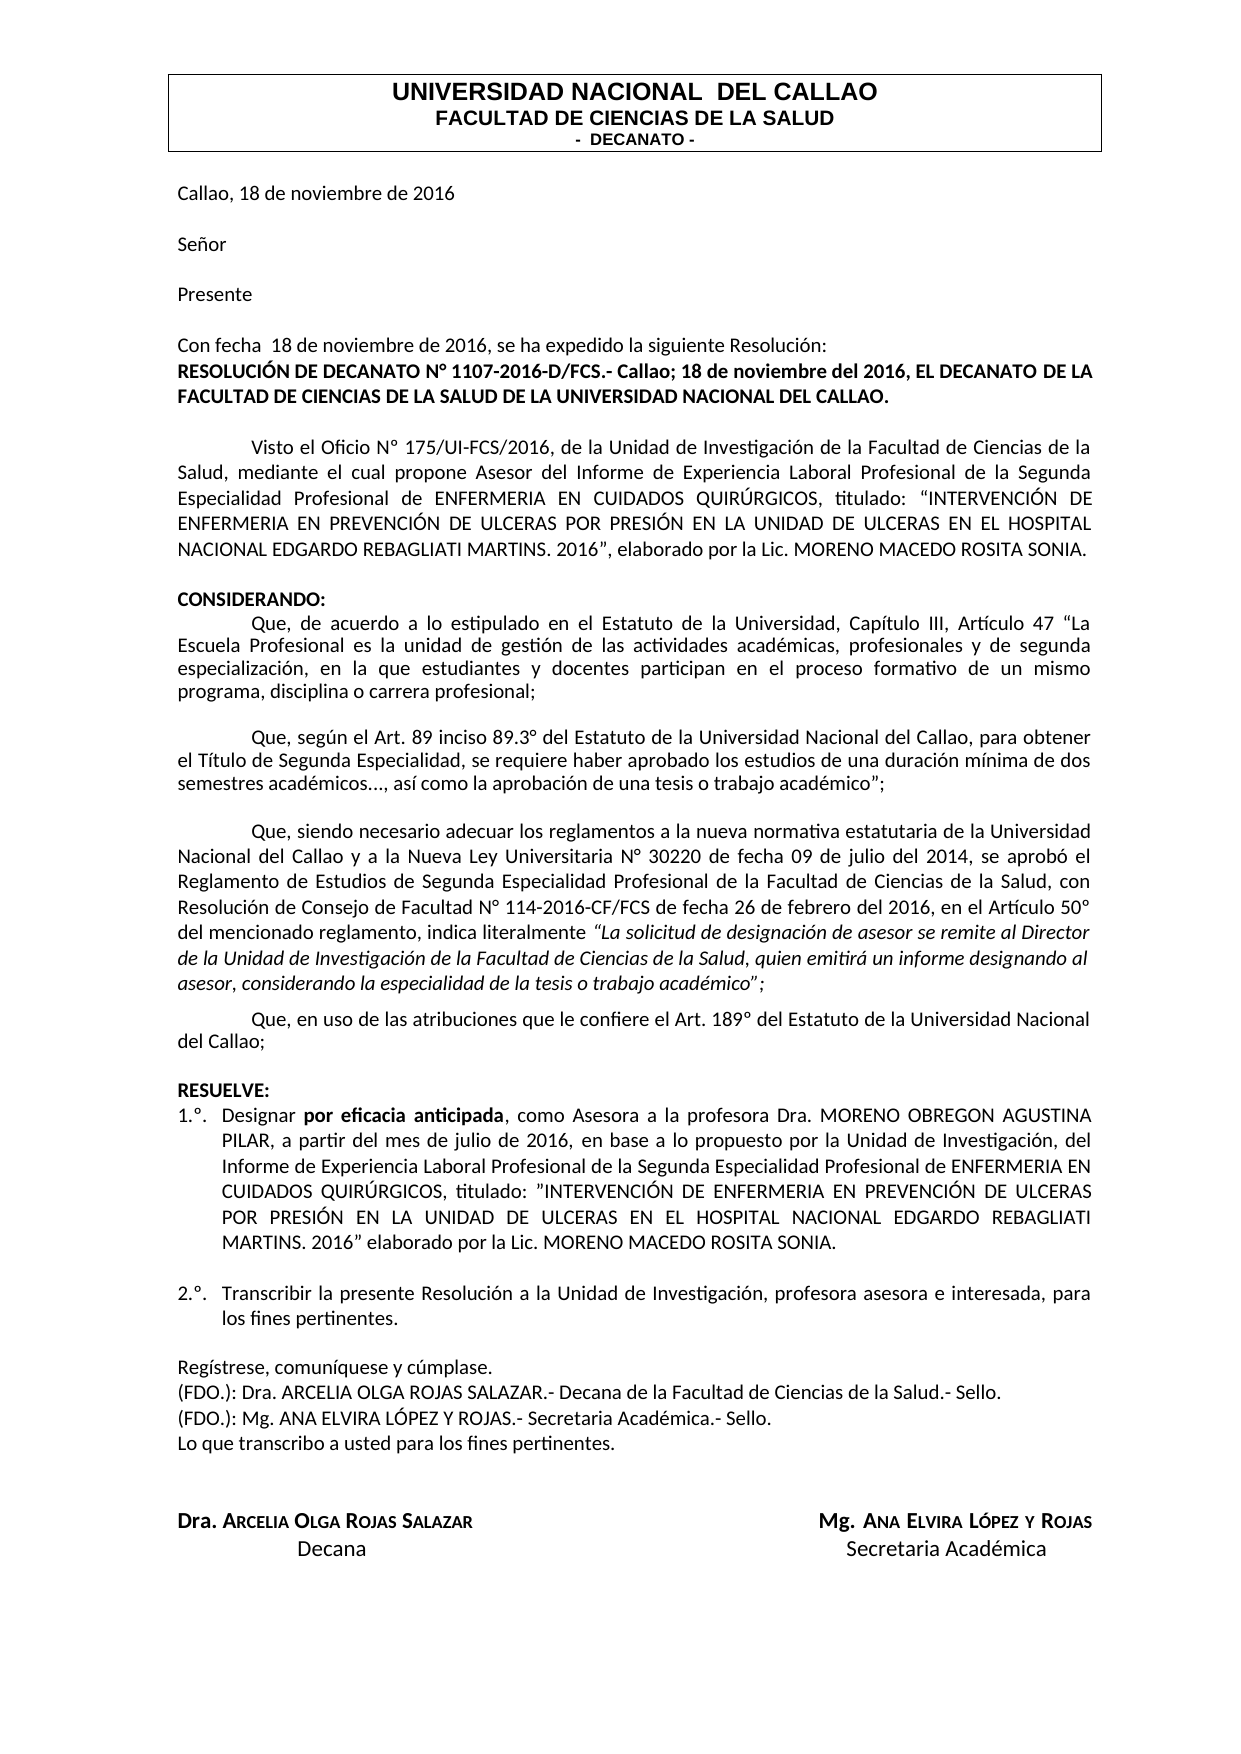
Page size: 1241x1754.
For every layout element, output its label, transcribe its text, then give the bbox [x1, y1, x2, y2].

text Regístrese, comuníquese y cúmplase. [177, 1354, 1092, 1379]
text Visto el Oficio Nº 175/UI-FCS/2016, de la Unidad de Investigación de la Facultad de Ciencias de la Salud, mediante el cual propone Asesor del Informe de Experiencia Laboral Profesional de la Segunda Especialidad Profesional de ENFERMERIA EN CUIDADOS QUIRÚRGICOS, titulado: “INTERVENCIÓN DE ENFERMERIA EN PREVENCIÓN DE ULCERAS POR PRESIÓN EN LA UNIDAD DE ULCERAS EN EL HOSPITAL NACIONAL EDGARDO REBAGLIATI MARTINS. 2016”, elaborado por la Lic. MORENO MACEDO ROSITA SONIA. [177, 434, 1092, 561]
text Con fecha 18 de noviembre de 2016, se ha expedido la siguiente Resolución: [177, 332, 1092, 358]
text (FDO.): Dra. ARCELIA OLGA ROJAS SALAZAR.- Decana de la Facultad de Ciencias de la Salud.- Sello. [177, 1379, 1092, 1405]
text Que, según el Art. 89 inciso 89.3° del Estatuto de la Universidad Nacional del Callao, para obtener el Título de Segunda Especialidad, se requiere haber aprobado los estudios de una duración mínima de dos semestres académicos..., así como la aprobación de una tesis o trabajo académico”; [177, 726, 1092, 795]
text RESOLUCIÓN DE DECANATO N° 1107-2016-D/FCS.- Callao; 18 de noviembre del 2016, EL DECANATO de LA FACULTAD DE CIENCIAS DE LA SALUD DE LA UNIVERSIDAD NACIONAL DEL CALLAO. [177, 358, 1092, 409]
text Presente [177, 282, 1092, 307]
text Señor [177, 231, 1092, 256]
text Callao, 18 de noviembre de 2016 [177, 180, 1092, 205]
text (FDO.): Mg. ANA ELVIRA LÓPEZ Y ROJAS.- Secretaria Académica.- Sello. [177, 1405, 1092, 1430]
text Que, de acuerdo a lo estipulado en el Estatuto de la Universidad, Capítulo III, Artículo 47 “La Escuela Profesional es la unidad de gestión de las actividades académicas, profesionales y de segunda especialización, en la que estudiantes y docentes participan en el proceso formativo de un mismo programa, disciplina o carrera profesional; [177, 612, 1092, 704]
text Dra. Arcelia Olga Rojas Salazar Mg. Ana Elvira López y Rojas Decana Secretaria Académica [177, 1506, 1092, 1562]
list Designar por eficacia anticipada, como Asesora a la profesora Dra. MORENO OBREGON AGUSTINA PILAR, a partir del mes de julio de 2016, en base a lo propuesto por la Unidad de Investigación, del Informe de Experiencia Laboral Profesional de la Segunda Especialidad Profesional de ENFERMERIA EN CUIDADOS QUIRÚRGICOS, titulado: ”INTERVENCIÓN DE ENFERMERIA EN PREVENCIÓN DE ULCERAS POR PRESIÓN EN LA UNIDAD DE ULCERAS EN EL HOSPITAL NACIONAL EDGARDO REBAGLIATI MARTINS. 2016” elaborado por la Lic. MORENO MACEDO ROSITA SONIA. [177, 1102, 1092, 1255]
text CONSIDERANDO: [177, 587, 1092, 612]
text RESUELVE: [177, 1077, 1092, 1102]
text Que, siendo necesario adecuar los reglamentos a la nueva normativa estatutaria de la Universidad Nacional del Callao y a la Nueva Ley Universitaria N° 30220 de fecha 09 de julio del 2014, se aprobó el Reglamento de Estudios de Segunda Especialidad Profesional de la Facultad de Ciencias de la Salud, con Resolución de Consejo de Facultad N° 114-2016-CF/FCS de fecha 26 de febrero del 2016, en el Artículo 50º del mencionado reglamento, indica literalmente “La solicitud de designación de asesor se remite al Director de la Unidad de Investigación de la Facultad de Ciencias de la Salud, quien emitirá un informe designando al asesor, considerando la especialidad de la tesis o trabajo académico”; [177, 818, 1092, 996]
text Que, en uso de las atribuciones que le confiere el Art. 189º del Estatuto de la Universidad Nacional del Callao; [177, 1008, 1092, 1054]
list Transcribir la presente Resolución a la Unidad de Investigación, profesora asesora e interesada, para los fines pertinentes. [177, 1280, 1092, 1331]
text Lo que transcribo a usted para los fines pertinentes. [177, 1430, 1092, 1456]
